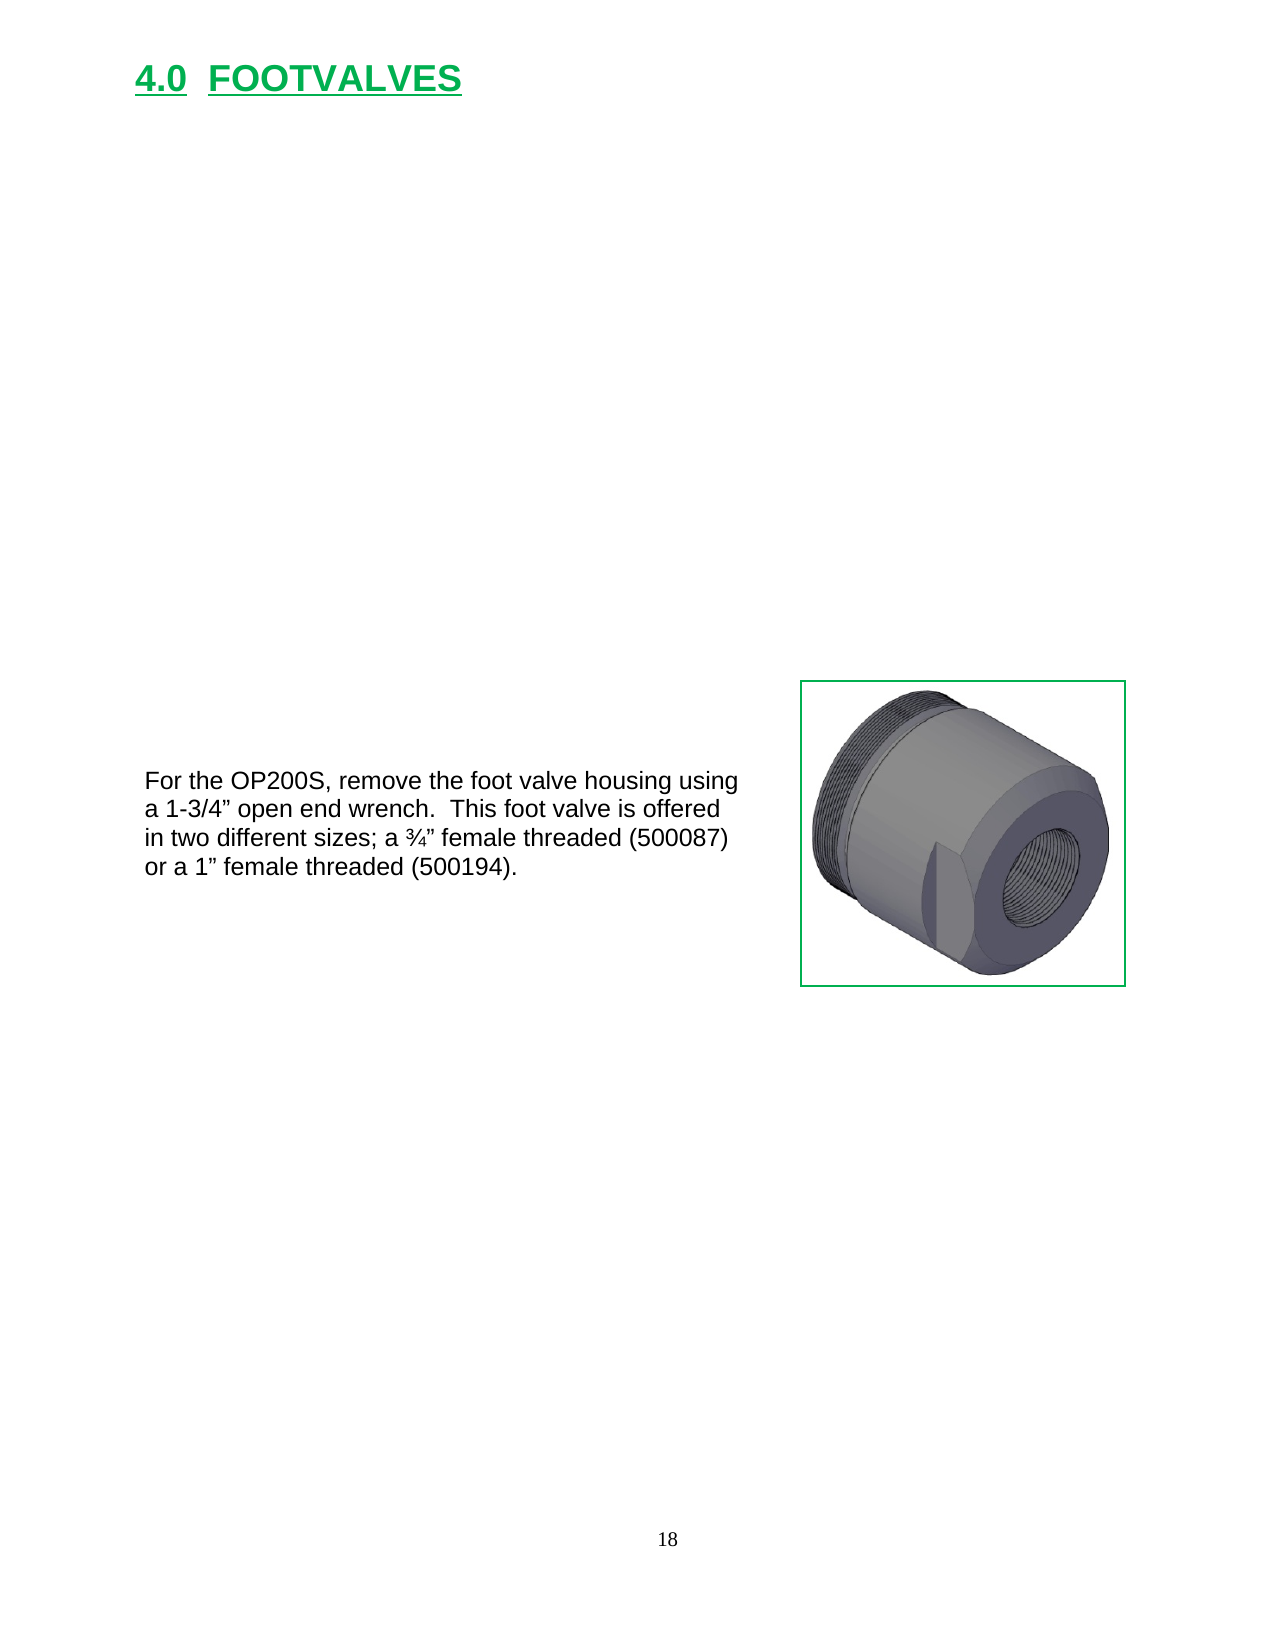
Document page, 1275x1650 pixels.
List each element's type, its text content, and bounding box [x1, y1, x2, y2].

text For the OP200S, remove the foot valve housing using [144, 766, 800, 794]
text a 1-3/4” open end wrench. This foot valve is offered [144, 794, 800, 823]
text 4.0 FOOTVALVES [135, 56, 1147, 99]
picture [802, 682, 1124, 985]
text in two different sizes; a ¾” female threaded (500087) [144, 823, 800, 852]
text or a 1” female threaded (500194). [144, 852, 800, 881]
